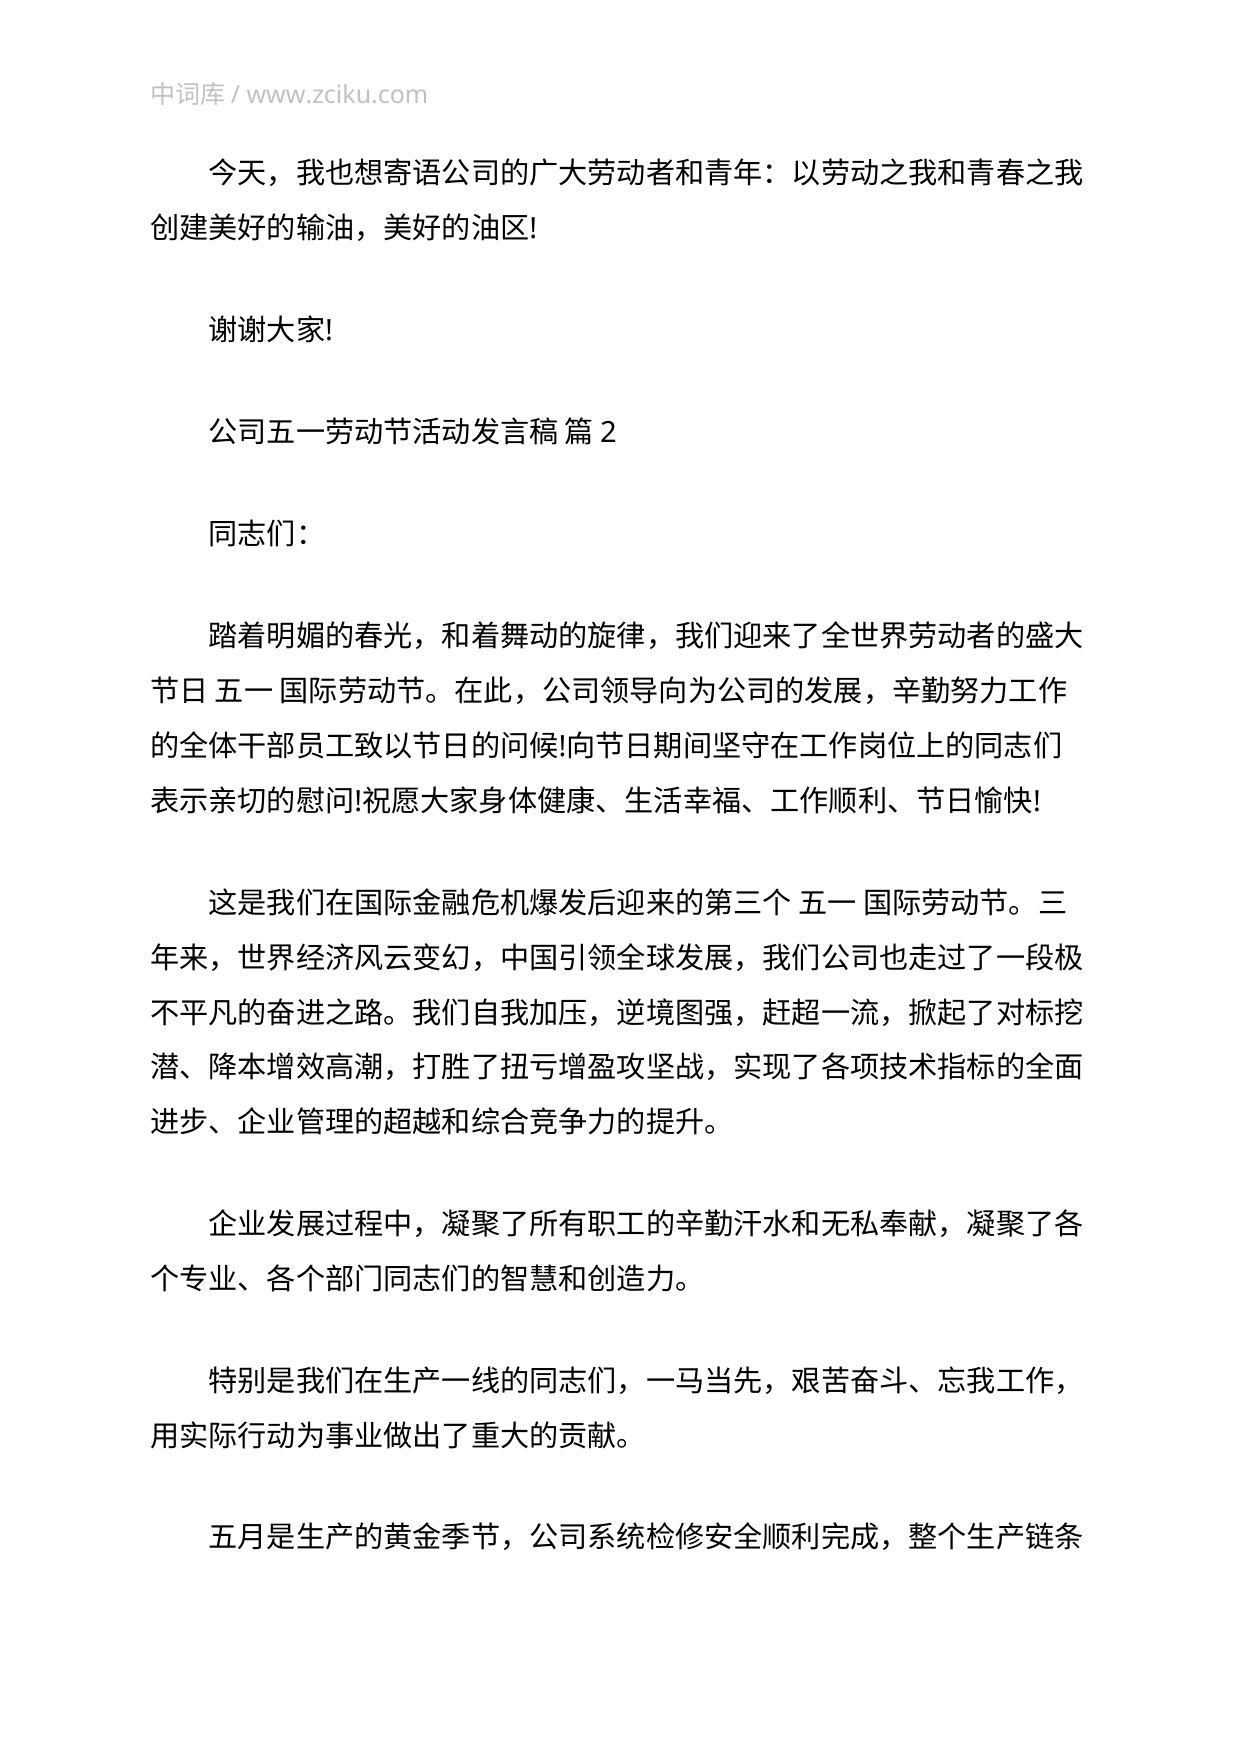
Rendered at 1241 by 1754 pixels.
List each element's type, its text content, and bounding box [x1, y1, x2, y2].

text 公司五一劳动节活动发言稿 篇2 [150, 409, 1090, 451]
text 今天，我也想寄语公司的广大劳动者和青年：以劳动之我和青春之我创建美好的输油，美好的油区! [150, 150, 1090, 247]
text 企业发展过程中，凝聚了所有职工的辛勤汗水和无私奉献，凝聚了各个专业、各个部门同志们的智慧和创造力。 [150, 1201, 1090, 1298]
text 这是我们在国际金融危机爆发后迎来的第三个 五一 国际劳动节。三年来，世界经济风云变幻，中国引领全球发展，我们公司也走过了一段极不平凡的奋进之路。我们自我加压，逆境图强，赶超一流，掀起了对标挖潜、降本增效高潮，打胜了扭亏增盈攻坚战，实现了各项技术指标的全面进步、企业管理的超越和综合竞争力的提升。 [150, 879, 1090, 1141]
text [150, 1514, 1090, 1556]
text 特别是我们在生产一线的同志们，一马当先，艰苦奋斗、忘我工作，用实际行动为事业做出了重大的贡献。 [150, 1357, 1090, 1454]
text 谢谢大家! [150, 307, 1090, 349]
text 踏着明媚的春光，和着舞动的旋律，我们迎来了全世界劳动者的盛大节日 五一 国际劳动节。在此，公司领导向为公司的发展，辛勤努力工作的全体干部员工致以节日的问候!向节日期间坚守在工作岗位上的同志们表示亲切的慰问!祝愿大家身体健康、生活幸福、工作顺利、节日愉快! [150, 613, 1090, 820]
text 同志们： [150, 511, 1090, 553]
